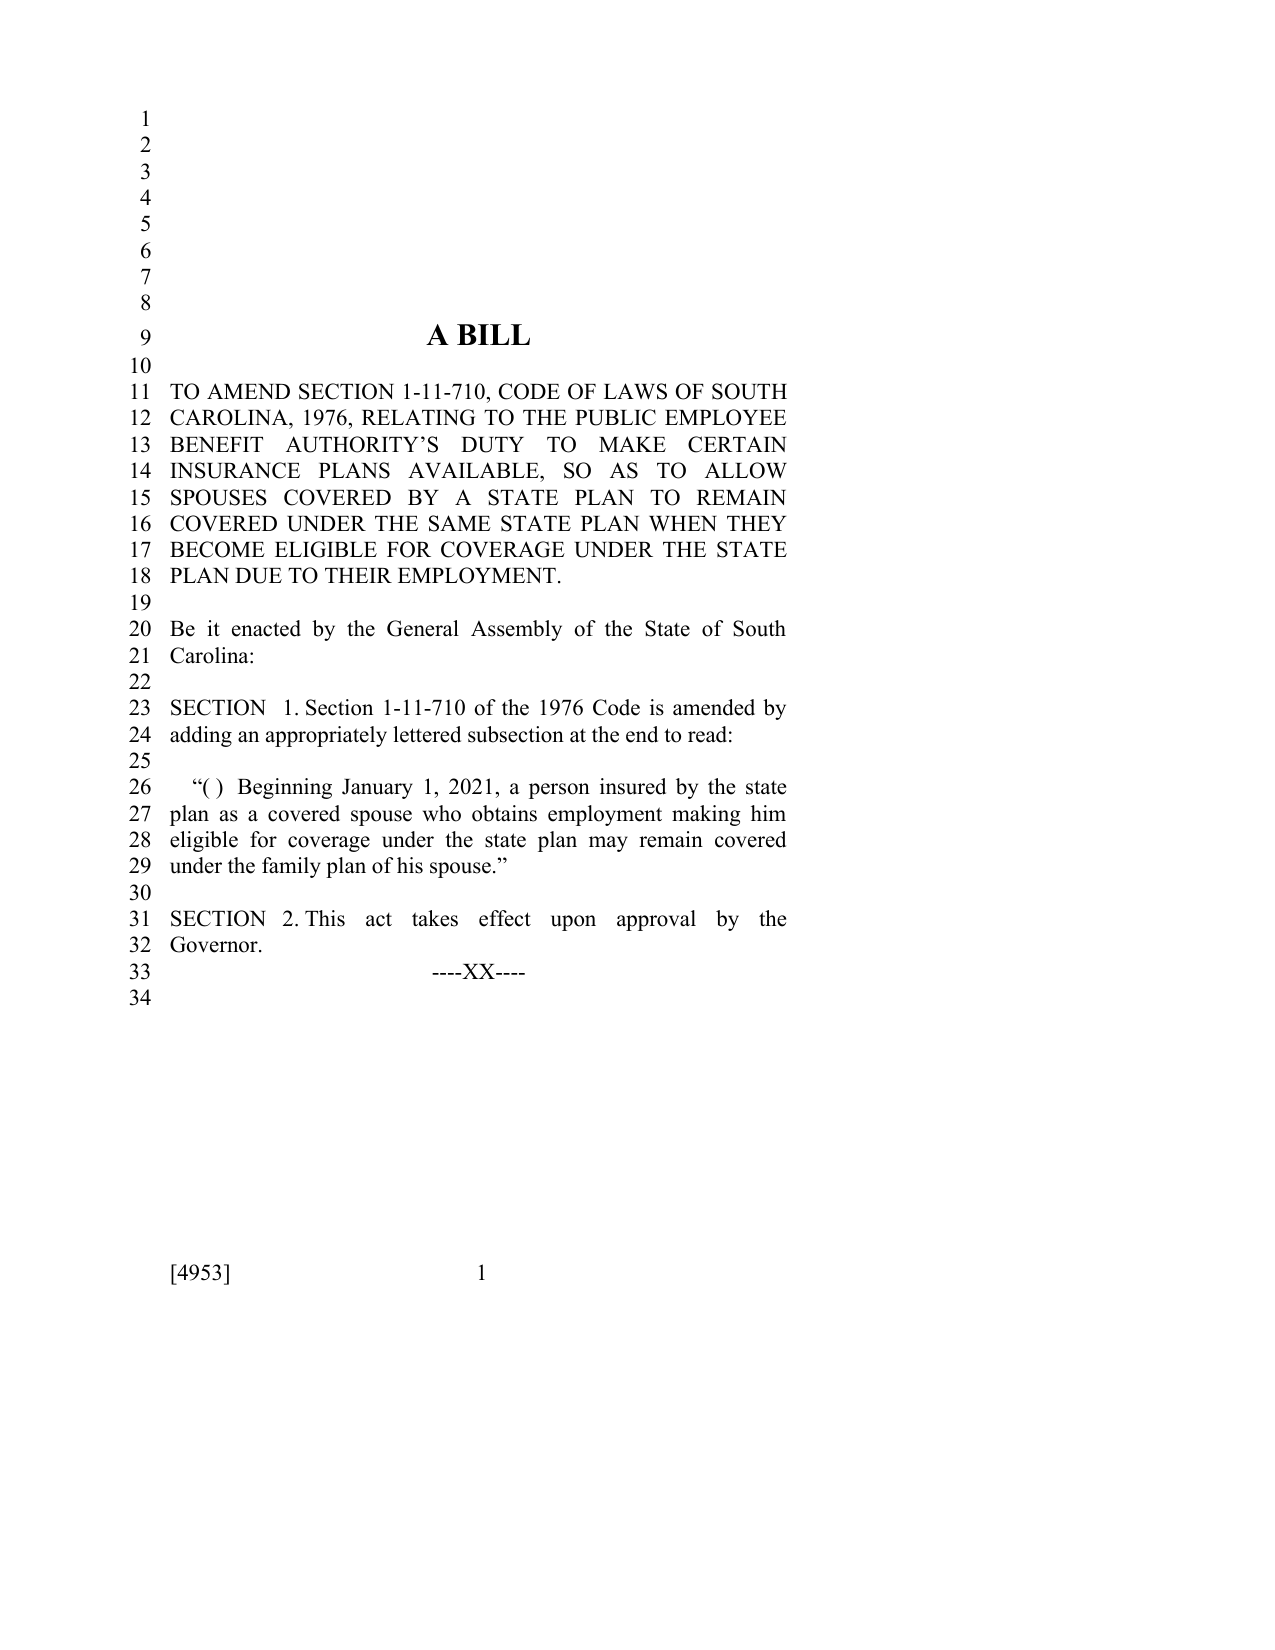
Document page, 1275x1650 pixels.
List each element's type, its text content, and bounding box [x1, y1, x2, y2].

text Be it enacted by the General Assembly of the State of South Carolina: [169, 615, 787, 668]
text TO AMEND SECTION 1-11-710, CODE OF LAWS OF SOUTH CAROLINA, 1976, RELATING TO THE PUBLIC EMPLOYEE BENEFIT AUTHORITY’S DUTY TO MAKE CERTAIN INSURANCE PLANS AVAILABLE, SO AS TO ALLOW SPOUSES COVERED BY A STATE PLAN TO REMAIN COVERED UNDER THE SAME STATE PLAN WHEN THEY BECOME ELIGIBLE FOR COVERAGE UNDER THE STATE PLAN DUE TO THEIR EMPLOYMENT. [169, 378, 787, 589]
text SECTION 2. This act takes effect upon approval by the Governor. [169, 905, 787, 958]
text ----XX---- [169, 958, 787, 984]
text SECTION 1. Section 1-11-710 of the 1976 Code is amended by adding an appropriately lettered subsection at the end to read: [169, 694, 787, 747]
text A BILL [169, 316, 787, 352]
text “( ) Beginning January 1, 2021, a person insured by the state plan as a covered spouse who obtains employment making him eligible for coverage under the state plan may remain covered under the family plan of his spouse.” [169, 773, 787, 879]
